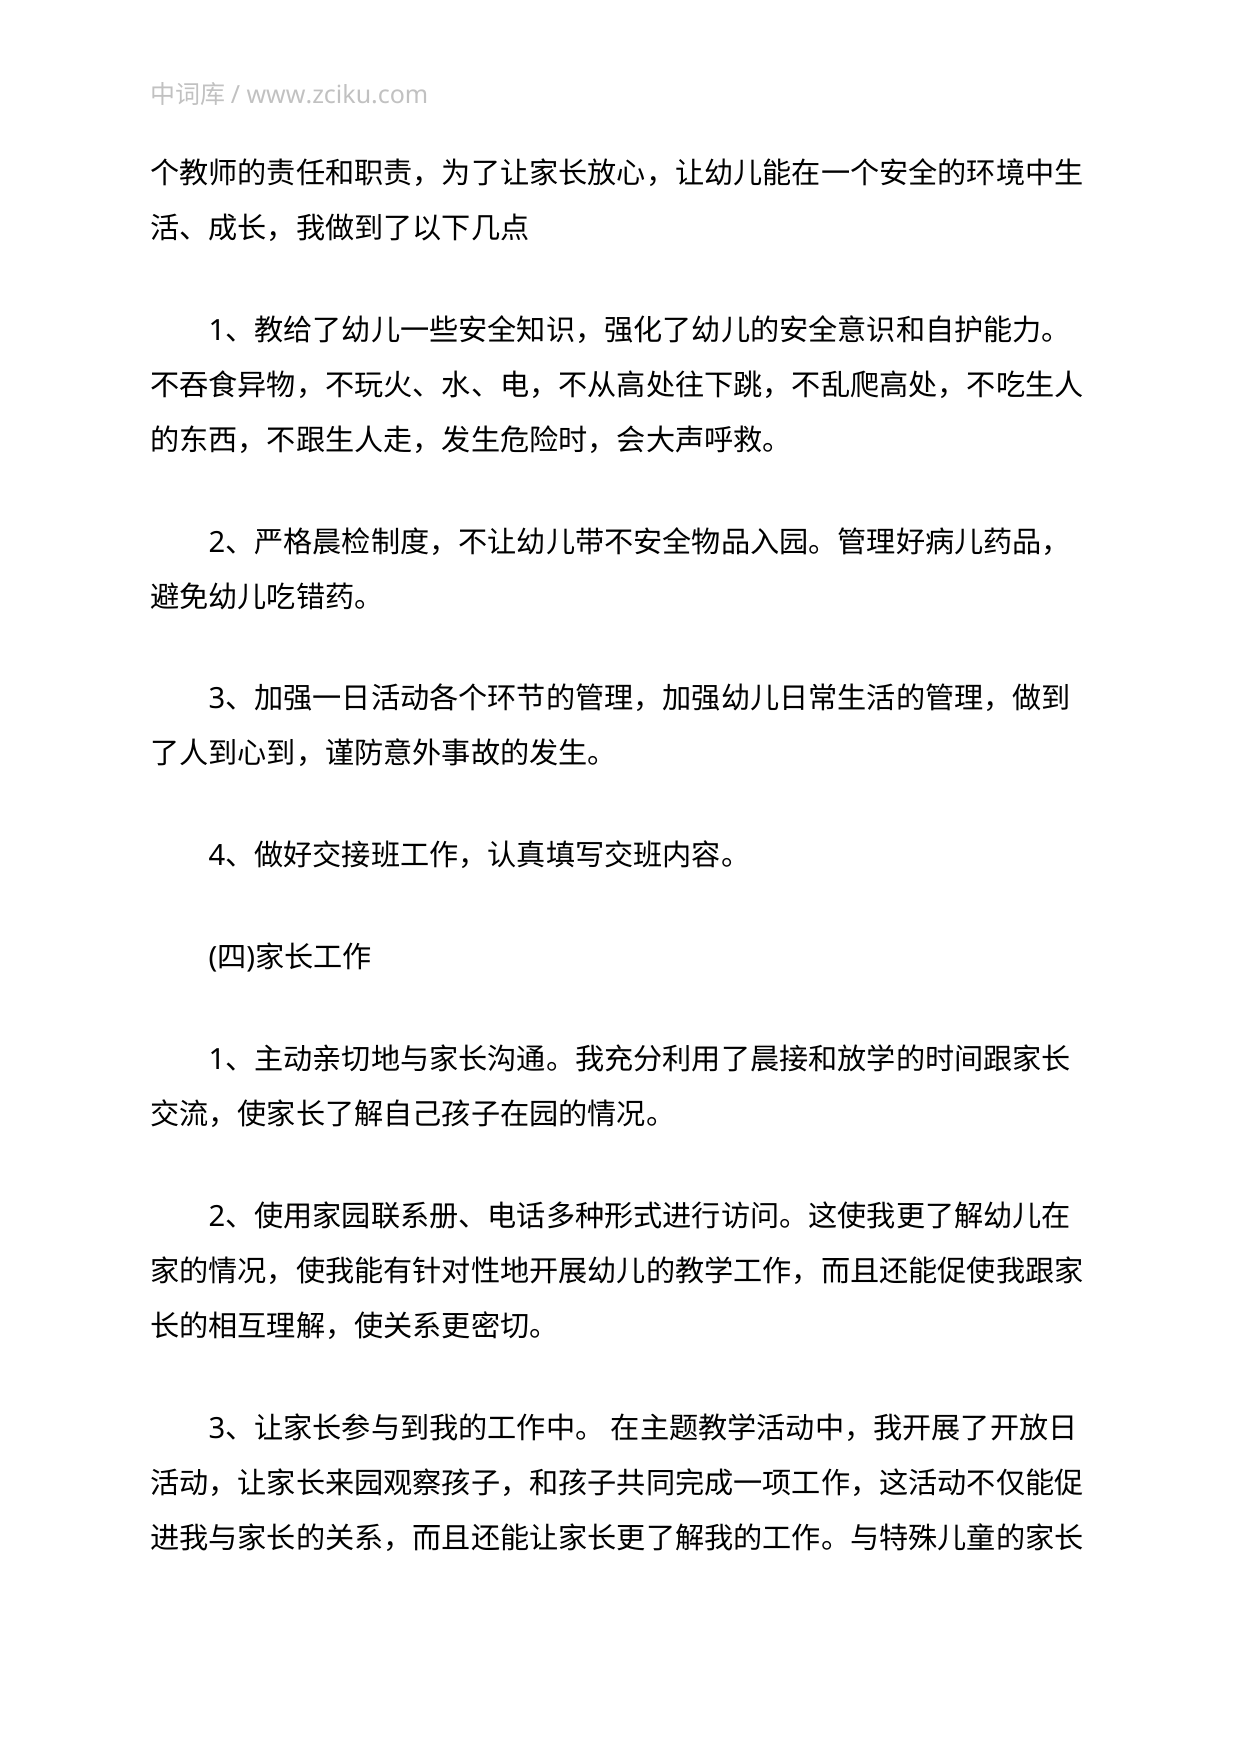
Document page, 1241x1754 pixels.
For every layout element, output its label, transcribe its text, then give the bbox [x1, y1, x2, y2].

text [150, 1404, 1090, 1556]
text 2、使用家园联系册、电话多种形式进行访问。这使我更了解幼儿在家的情况，使我能有针对性地开展幼儿的教学工作，而且还能促使我跟家长的相互理解，使关系更密切。 [150, 1193, 1090, 1345]
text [150, 150, 1090, 247]
text 1、教给了幼儿一些安全知识，强化了幼儿的安全意识和自护能力。不吞食异物，不玩火、水、电，不从高处往下跳，不乱爬高处，不吃生人的东西，不跟生人走，发生危险时，会大声呼救。 [150, 307, 1090, 459]
text 3、加强一日活动各个环节的管理，加强幼儿日常生活的管理，做到了人到心到，谨防意外事故的发生。 [150, 675, 1090, 772]
text 2、严格晨检制度，不让幼儿带不安全物品入园。管理好病儿药品，避免幼儿吃错药。 [150, 518, 1090, 616]
text 1、主动亲切地与家长沟通。我充分利用了晨接和放学的时间跟家长交流，使家长了解自己孩子在园的情况。 [150, 1036, 1090, 1133]
text (四)家长工作 [150, 934, 1090, 976]
text 4、做好交接班工作，认真填写交班内容。 [150, 832, 1090, 874]
